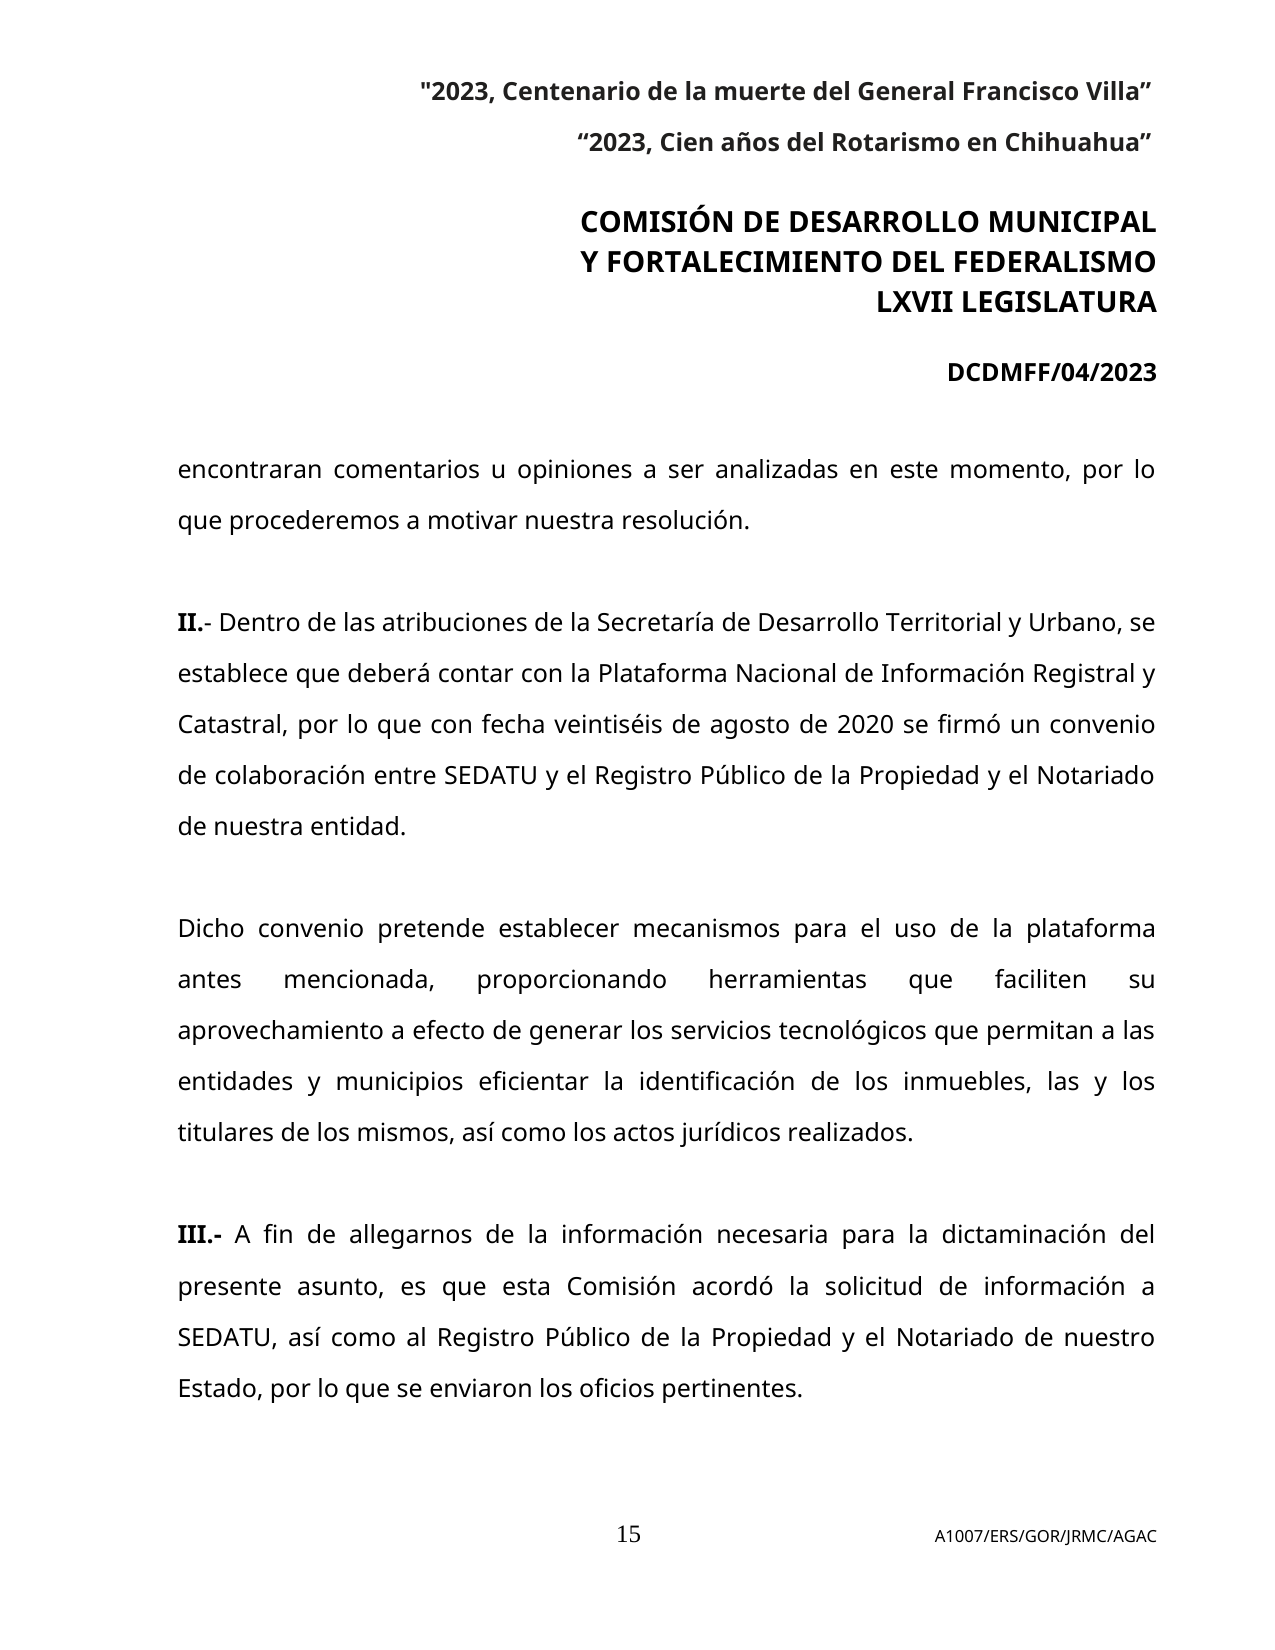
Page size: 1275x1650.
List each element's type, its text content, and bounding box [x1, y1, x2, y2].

text Dicho convenio pretende establecer mecanismos para el uso de la plataforma antes mencionada, proporcionando herramientas que faciliten su aprovechamiento a efecto de generar los servicios tecnológicos que permitan a las entidades y municipios eficientar la identificación de los inmuebles, las y los titulares de los mismos, así como los actos jurídicos realizados. [177, 911, 1157, 1149]
text III.- A fin de allegarnos de la información necesaria para la dictaminación del presente asunto, es que esta Comisión acordó la solicitud de información a SEDATU, así como al Registro Público de la Propiedad y el Notariado de nuestro Estado, por lo que se enviaron los oficios pertinentes. [177, 1217, 1157, 1404]
text II.- Dentro de las atribuciones de la Secretaría de Desarrollo Territorial y Urbano, se establece que deberá contar con la Plataforma Nacional de Información Registral y Catastral, por lo que con fecha veintiséis de agosto de 2020 se firmó un convenio de colaboración entre SEDATU y el Registro Público de la Propiedad y el Notariado de nuestra entidad. [177, 604, 1157, 843]
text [177, 451, 1157, 537]
